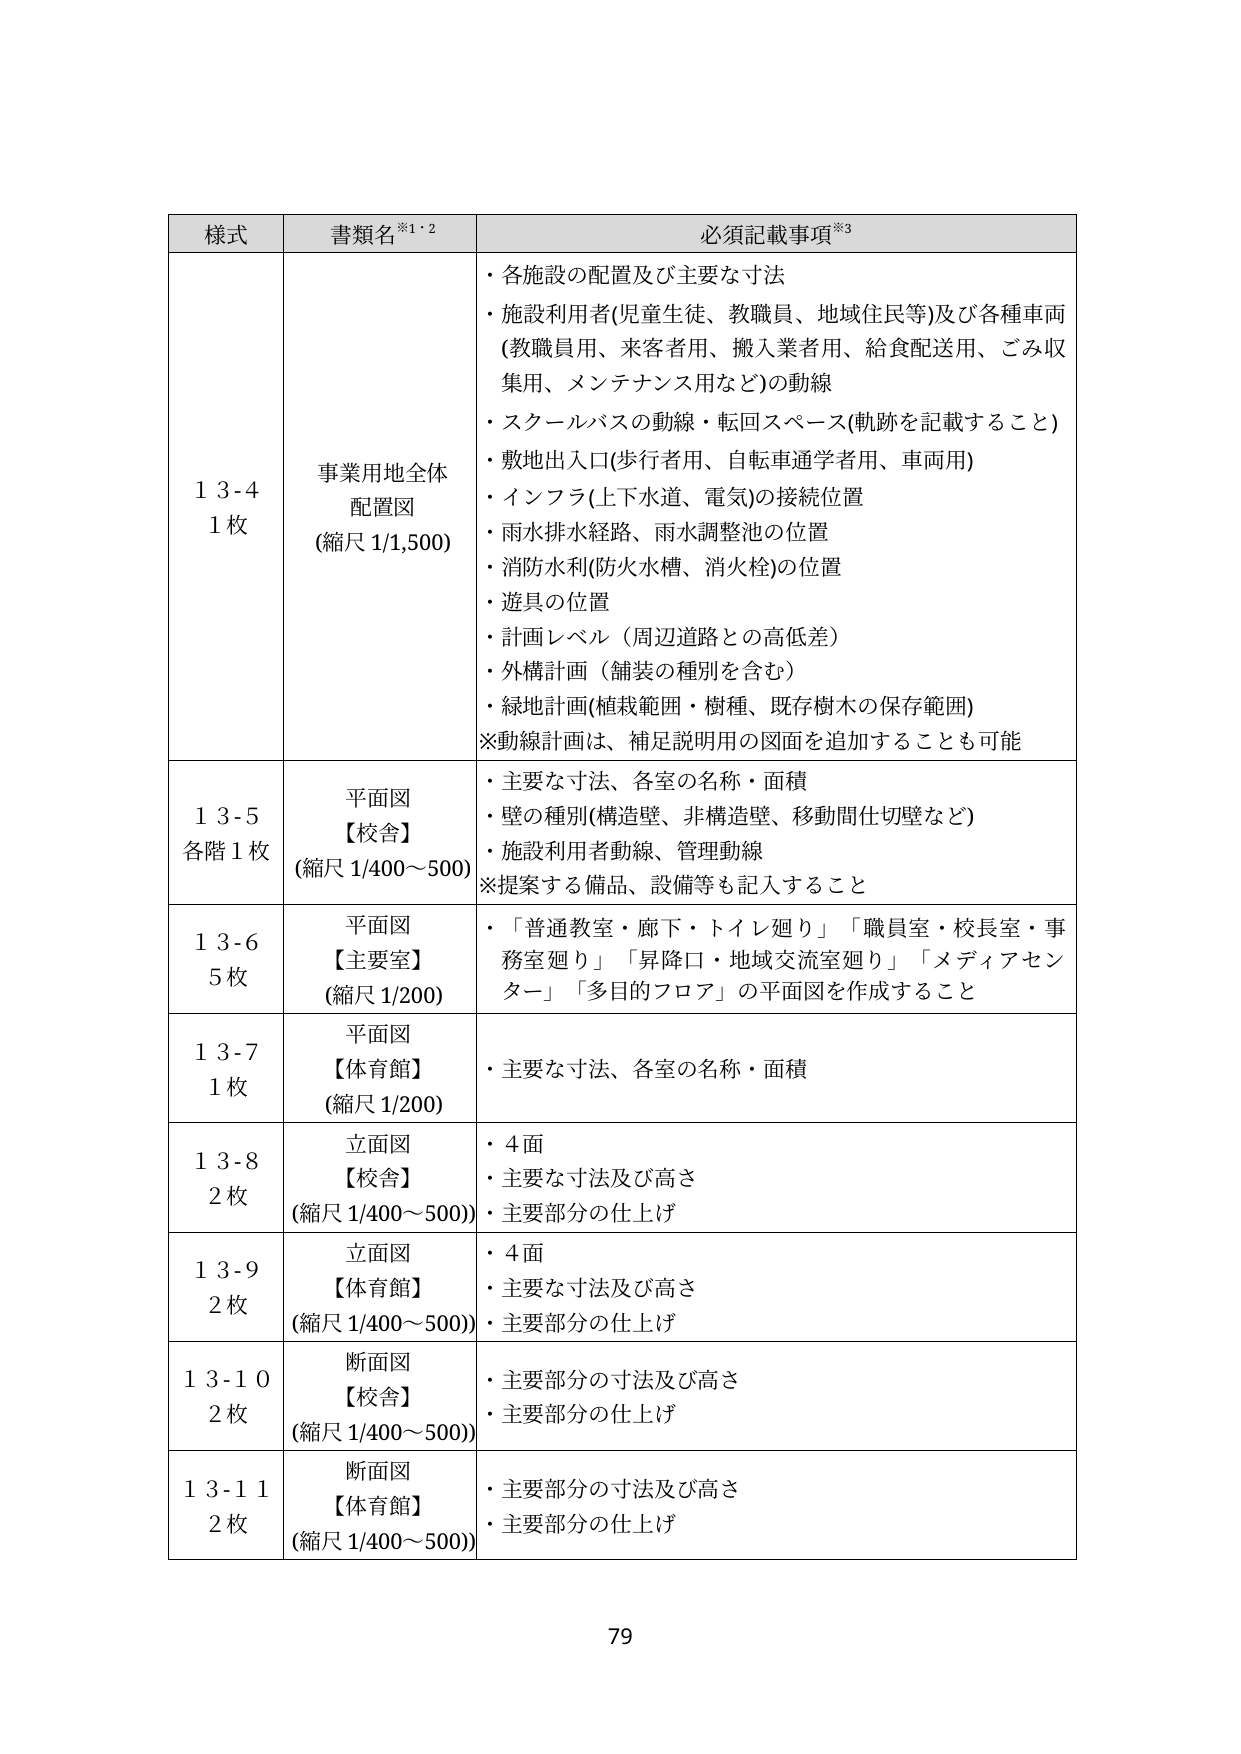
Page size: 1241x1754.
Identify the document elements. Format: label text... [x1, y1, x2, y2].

table_header 書類名※1・2 [284, 215, 476, 252]
table_cell ・４面 ・主要な寸法及び高さ ・主要部分の仕上げ [477, 1233, 1076, 1341]
table_cell 断面図 【校舎】 (縮尺1/400～500)) [284, 1342, 476, 1450]
table_cell ・主要な寸法、各室の名称・面積 [477, 1014, 1076, 1122]
table_cell １３-８ ２枚 [169, 1123, 283, 1232]
table_cell 平面図 【校舎】 (縮尺1/400～500) [284, 761, 476, 904]
table_cell 平面図 【主要室】 (縮尺1/200) [284, 905, 476, 1013]
table_cell １３-１０ ２枚 [169, 1342, 283, 1450]
table_cell ・４面 ・主要な寸法及び高さ ・主要部分の仕上げ [477, 1123, 1076, 1232]
table_cell ・主要な寸法、各室の名称・面積 ・壁の種別(構造壁、非構造壁、移動間仕切壁など) ・施設利用者動線、管理動線 ※提案する備品、設備等も記入すること [477, 761, 1076, 904]
table_cell 平面図 【体育館】 (縮尺1/200) [284, 1014, 476, 1122]
table_cell 断面図 【体育館】 (縮尺1/400～500)) [284, 1451, 476, 1559]
table_header 様式 [169, 215, 283, 252]
table_cell １３-４ １枚 [169, 253, 283, 759]
table_cell １３-５ 各階１枚 [169, 761, 283, 904]
table_cell 立面図 【校舎】 (縮尺1/400～500)) [284, 1123, 476, 1232]
table_cell １３-１１ ２枚 [169, 1451, 283, 1559]
table_cell ・主要部分の寸法及び高さ ・主要部分の仕上げ [477, 1342, 1076, 1450]
table_cell １３-７ １枚 [169, 1014, 283, 1122]
table_cell 立面図 【体育館】 (縮尺1/400～500)) [284, 1233, 476, 1341]
table_cell １３-６ ５枚 [169, 905, 283, 1013]
table_cell ・主要部分の寸法及び高さ ・主要部分の仕上げ [477, 1451, 1076, 1559]
table_cell ・「普通教室・廊下・トイレ廻り」「職員室・校長室・事務室廻り」「昇降口・地域交流室廻り」「メディアセンター」「多目的フロア」の平面図を作成すること [477, 905, 1076, 1013]
table_header 必須記載事項※3 [477, 215, 1076, 252]
table_cell １３-９ ２枚 [169, 1233, 283, 1341]
table_cell 事業用地全体 配置図 (縮尺1/1,500) [284, 253, 476, 759]
table_cell ・各施設の配置及び主要な寸法 ・施設利用者(児童生徒、教職員、地域住民等)及び各種車両(教職員用、来客者用、搬入業者用、給食配送用、ごみ収集用、メンテナンス用など)の動線 ・スクールバスの動線・転回スペース(軌跡を記載すること) ・敷地出入口(歩行者用、自転車通学者用、車両用) ・インフラ(上下水道、電気)の接続位置 ・雨水排水経路、雨水調整池の位置 ・消防水利(防火水槽、消火栓)の位置 ・遊具の位置 ・計画レベル（周辺道路との高低差） ・外構計画（舗装の種別を含む） ・緑地計画(植栽範囲・樹種、既存樹木の保存範囲) ※動線計画は、補足説明用の図面を追加することも可能 [477, 253, 1076, 759]
